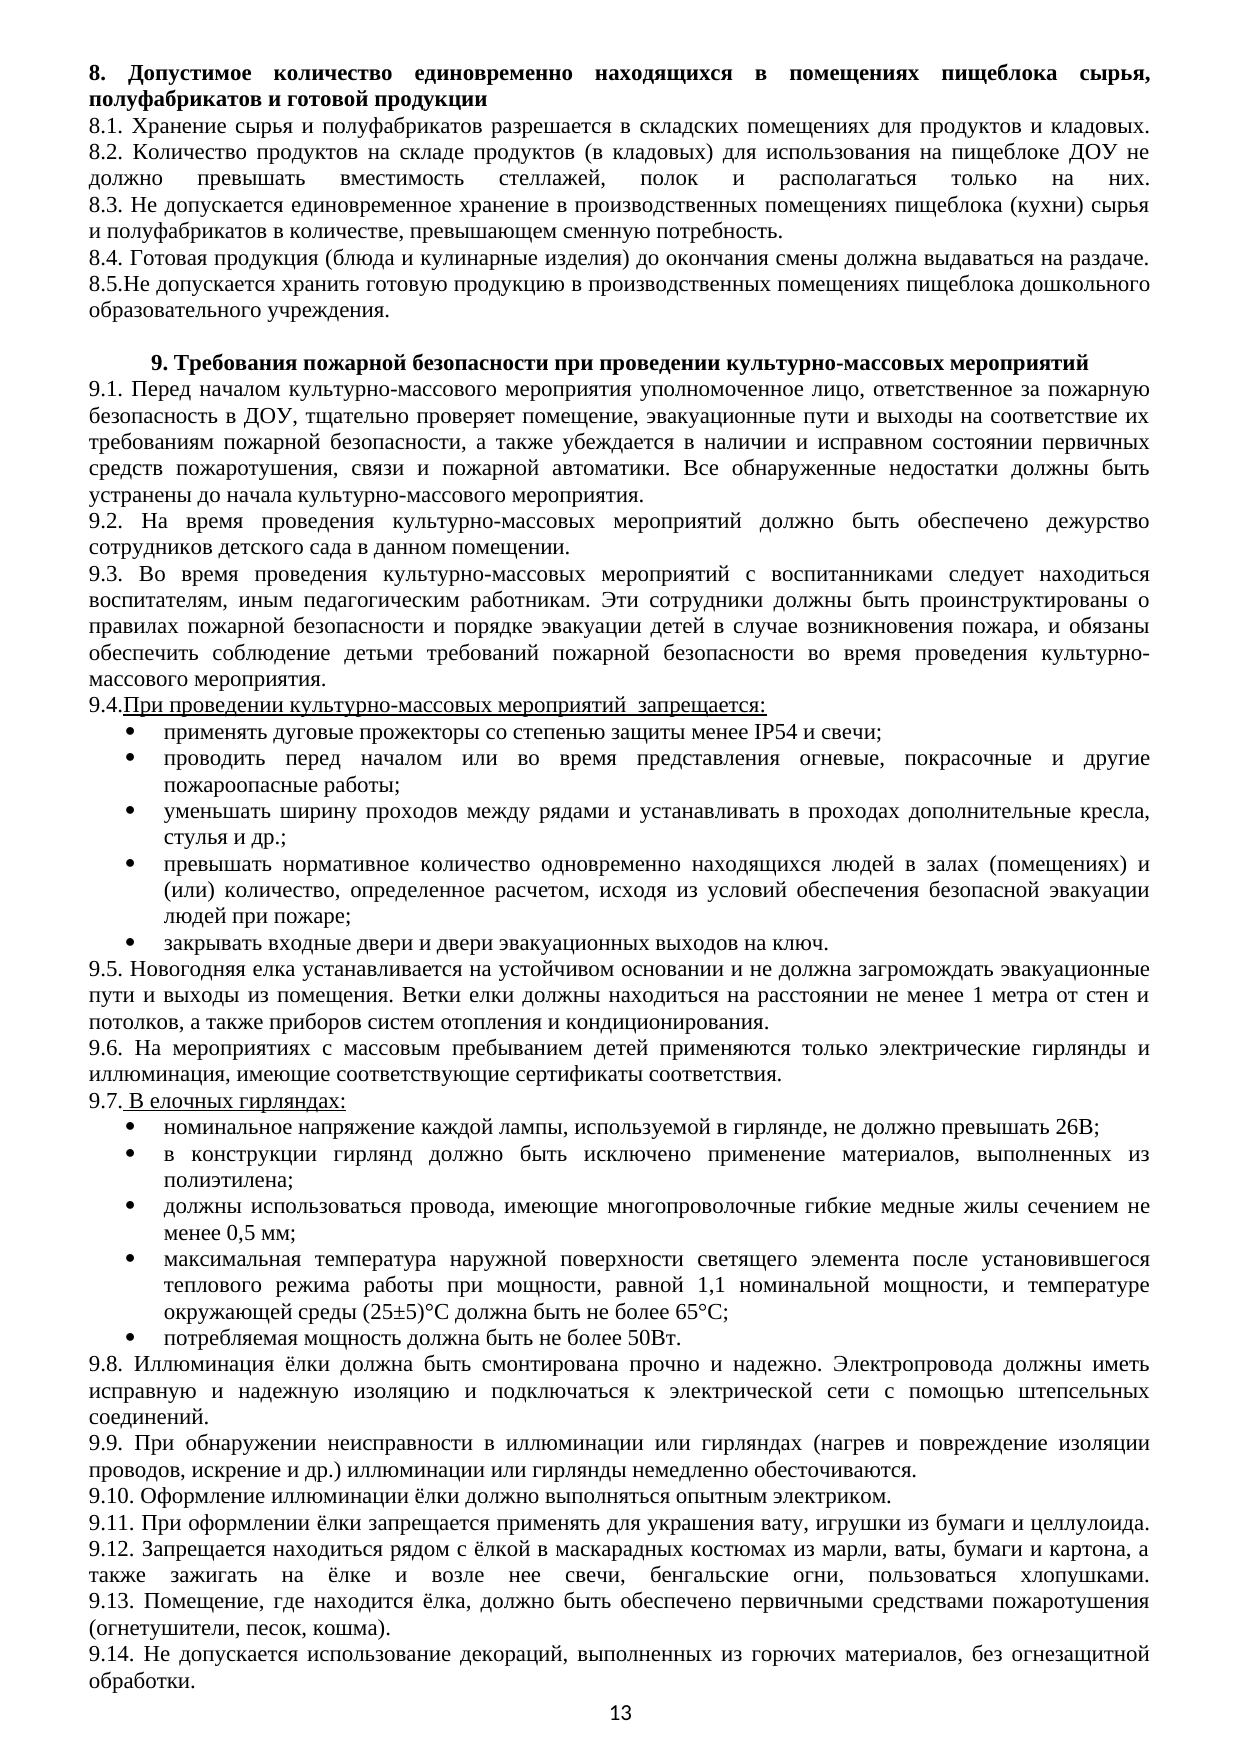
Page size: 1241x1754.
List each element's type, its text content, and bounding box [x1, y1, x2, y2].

list максимальная температура наружной поверхности светящего элемента после установившегося теплового режима работы при мощности, равной 1,1 номинальной мощности, и температуре окружающей среды (25±5)°С должна быть не более 65°С; [126, 1245, 1152, 1324]
list номинальное напряжение каждой лампы, используемой в гирлянде, не должно превышать 26В; [126, 1113, 1152, 1139]
text 9.6. На мероприятиях с массовым пребыванием детей применяются только электрические гирлянды и иллюминация, имеющие соответствующие сертификаты соответствия. [89, 1034, 1152, 1087]
text 9.1. Перед началом культурно-массового мероприятия уполномоченное лицо, ответственное за пожарную безопасность в ДОУ, тщательно проверяет помещение, эвакуационные пути и выходы на соответствие их требованиям пожарной безопасности, а также убеждается в наличии и исправном состоянии первичных средств пожаротушения, связи и пожарной автоматики. Все обнаруженные недостатки должны быть устранены до начала культурно-массового мероприятия. [89, 375, 1152, 507]
list закрывать входные двери и двери эвакуационных выходов на ключ. [126, 929, 1152, 955]
text 9.3. Во время проведения культурно-массовых мероприятий с воспитанниками следует находиться воспитателям, иным педагогическим работникам. Эти сотрудники должны быть проинструктированы о правилах пожарной безопасности и порядке эвакуации детей в случае возникновения пожара, и обязаны обеспечить соблюдение детьми требований пожарной безопасности во время проведения культурно-массового мероприятия. [89, 560, 1152, 692]
list превышать нормативное количество одновременно находящихся людей в залах (помещениях) и (или) количество, определенное расчетом, исходя из условий обеспечения безопасной эвакуации людей при пожаре; [126, 850, 1152, 929]
text 9.2. На время проведения культурно-массовых мероприятий должно быть обеспечено дежурство сотрудников детского сада в данном помещении. [89, 507, 1152, 560]
text 9. Требования пожарной безопасности при проведении культурно-массовых мероприятий [89, 349, 1152, 375]
text 9.7. В елочных гирляндах: [89, 1087, 1152, 1113]
text 9.8. Иллюминация ёлки должна быть смонтирована прочно и надежно. Электропровода должны иметь исправную и надежную изоляцию и подключаться к электрической сети с помощью штепсельных соединений. 9.9. При обнаружении неисправности в иллюминации или гирляндах (нагрев и повреждение изоляции проводов, искрение и др.) иллюминации или гирлянды немедленно обесточиваются. [89, 1350, 1152, 1482]
text 9.5. Новогодняя елка устанавливается на устойчивом основании и не должна загромождать эвакуационные пути и выходы из помещения. Ветки елки должны находиться на расстоянии не менее 1 метра от стен и потолков, а также приборов систем отопления и кондиционирования. [89, 955, 1152, 1034]
text 8.4. Готовая продукция (блюда и кулинарные изделия) до окончания смены должна выдаваться на раздаче. 8.5.Не допускается хранить готовую продукцию в производственных помещениях пищеблока дошкольного образовательного учреждения. [89, 243, 1152, 323]
list уменьшать ширину проходов между рядами и устанавливать в проходах дополнительные кресла, стулья и др.; [126, 797, 1152, 850]
list применять дуговые прожекторы со степенью защиты менее IP54 и свечи; [126, 718, 1152, 744]
list потребляемая мощность должна быть не более 50Вт. [126, 1324, 1152, 1350]
text 9.10. Оформление иллюминации ёлки должно выполняться опытным электриком. [89, 1482, 1152, 1508]
list проводить перед началом или во время представления огневые, покрасочные и другие пожароопасные работы; [126, 744, 1152, 797]
list должны использоваться провода, имеющие многопроволочные гибкие медные жилы сечением не менее 0,5 мм; [126, 1192, 1152, 1245]
text 8. Допустимое количество единовременно находящихся в помещениях пищеблока сырья, полуфабрикатов и готовой продукции [89, 59, 1152, 112]
text 9.4.При проведении культурно-массовых мероприятий запрещается: [89, 692, 1152, 718]
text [89, 1640, 1152, 1693]
text 8.1. Хранение сырья и полуфабрикатов разрешается в складских помещениях для продуктов и кладовых. 8.2. Количество продуктов на складе продуктов (в кладовых) для использования на пищеблоке ДОУ не должно превышать вместимость стеллажей, полок и располагаться только на них. 8.3. Не допускается единовременное хранение в производственных помещениях пищеблока (кухни) сырья и полуфабрикатов в количестве, превышающем сменную потребность. [89, 112, 1152, 243]
text 9.11. При оформлении ёлки запрещается применять для украшения вату, игрушки из бумаги и целлулоида. 9.12. Запрещается находиться рядом с ёлкой в маскарадных костюмах из марли, ваты, бумаги и картона, а также зажигать на ёлке и возле нее свечи, бенгальские огни, пользоваться хлопушками. 9.13. Помещение, где находится ёлка, должно быть обеспечено первичными средствами пожаротушения (огнетушители, песок, кошма). [89, 1508, 1152, 1640]
list в конструкции гирлянд должно быть исключено применение материалов, выполненных из полиэтилена; [126, 1139, 1152, 1192]
